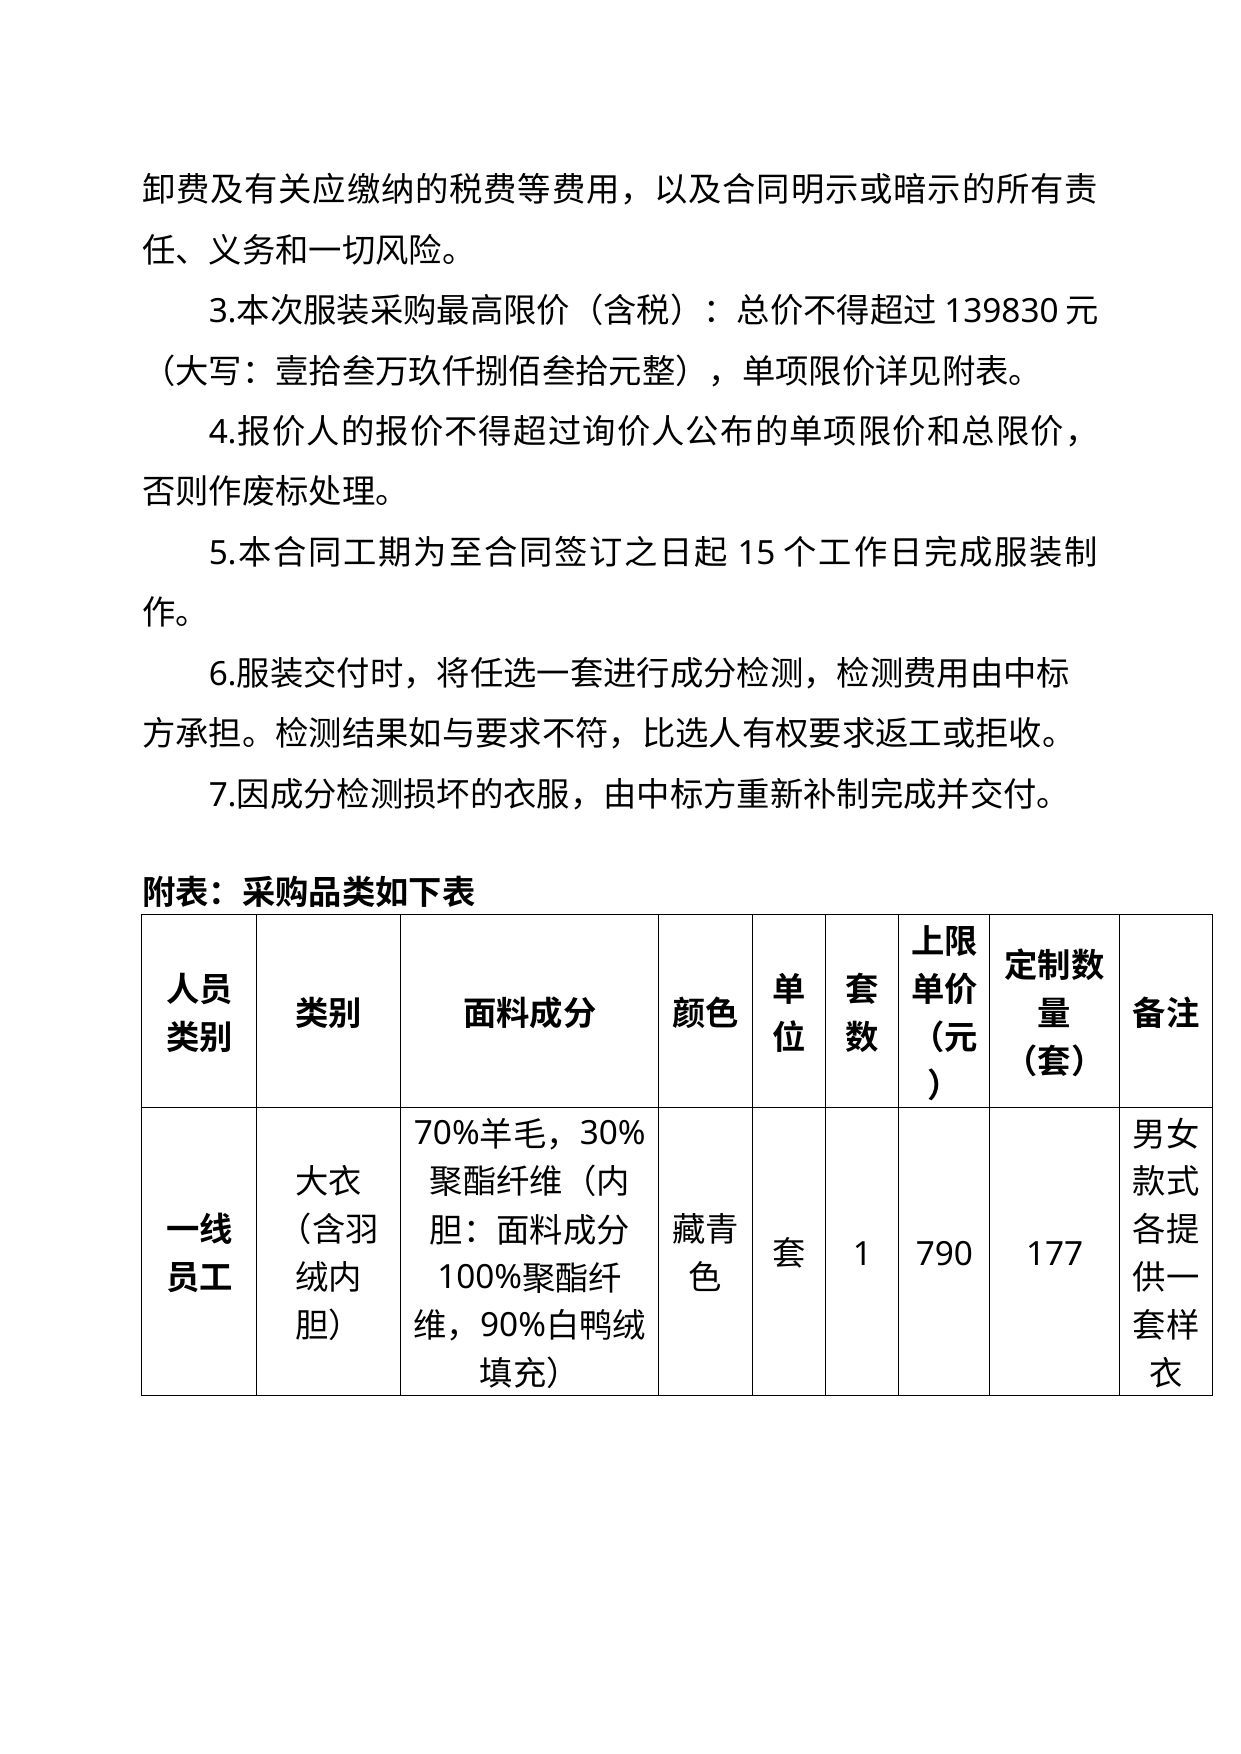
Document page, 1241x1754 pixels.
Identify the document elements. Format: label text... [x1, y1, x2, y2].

table_header 面料成分 [401, 915, 658, 1107]
table_cell 大衣（含羽绒内胆） [257, 1108, 400, 1395]
subtitle 4.报价人的报价不得超过询价人公布的单项限价和总限价，否则作废标处理。 [142, 395, 1098, 516]
text 6.服装交付时，将任选一套进行成分检测，检测费用由中标方承担。检测结果如与要求不符，比选人有权要求返工或拒收。 [142, 637, 1098, 758]
table_header 上限单价（元） [899, 915, 989, 1107]
table_cell 套 [753, 1108, 825, 1395]
table_header 类别 [257, 915, 400, 1107]
table_cell 男女款式各提供一套样衣 [1120, 1108, 1212, 1395]
text 3.本次服装采购最高限价（含税）：总价不得超过139830元（大写：壹拾叁万玖仟捌佰叁拾元整），单项限价详见附表。 [142, 274, 1098, 395]
table_header 定制数量 （套） [990, 915, 1119, 1107]
table_cell 一线员工 [142, 1108, 256, 1395]
table_header 套数 [826, 915, 898, 1107]
table_header 备注 [1120, 915, 1212, 1107]
table_cell 790 [899, 1108, 989, 1395]
table_cell 70%羊毛，30%聚酯纤维（内胆：面料成分100%聚酯纤维，90%白鸭绒填充） [401, 1108, 658, 1395]
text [142, 153, 1098, 274]
text 7.因成分检测损坏的衣服，由中标方重新补制完成并交付。 [142, 758, 1098, 818]
table_header 颜色 [659, 915, 752, 1107]
table_header 人员 类别 [142, 915, 256, 1107]
table_cell 177 [990, 1108, 1119, 1395]
text 5.本合同工期为至合同签订之日起15个工作日完成服装制作。 [142, 516, 1098, 637]
subtitle 附表：采购品类如下表 [142, 866, 1098, 914]
table_cell 藏青色 [659, 1108, 752, 1395]
table_header 单位 [753, 915, 825, 1107]
table_cell 1 [826, 1108, 898, 1395]
